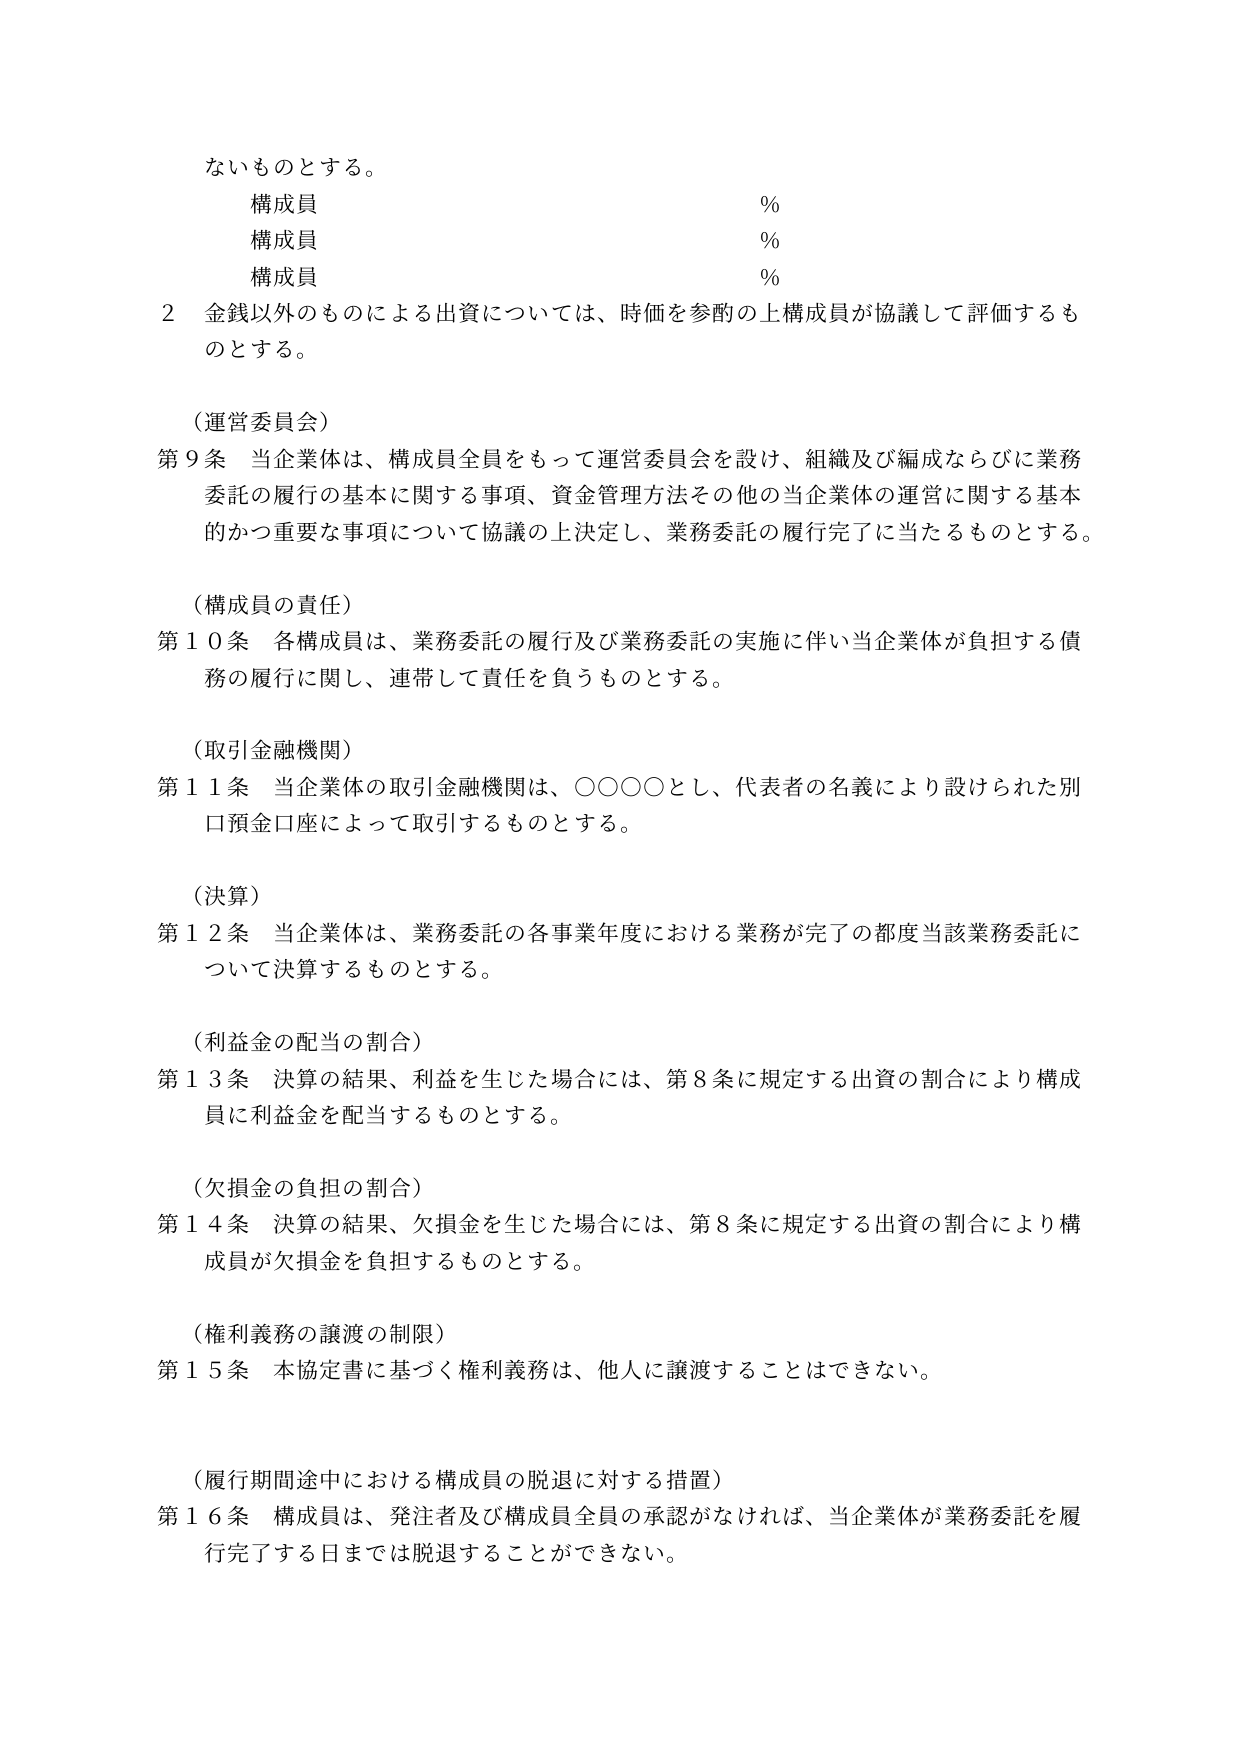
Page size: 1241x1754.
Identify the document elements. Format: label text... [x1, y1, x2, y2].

text 第１３条 決算の結果、利益を生じた場合には、第８条に規定する出資の割合により構成員に利益金を配当するものとする。 [158, 1059, 1083, 1132]
text 第１１条 当企業体の取引金融機関は、○○○○とし、代表者の名義により設けられた別口預金口座によって取引するものとする。 [158, 768, 1083, 841]
text ２ 金銭以外のものによる出資については、時価を参酌の上構成員が協議して評価するものとする。 [158, 294, 1083, 367]
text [158, 148, 1083, 184]
text 第１６条 構成員は、発注者及び構成員全員の承認がなければ、当企業体が業務委託を履行完了する日までは脱退することができない。 [158, 1497, 1083, 1570]
text 第９条 当企業体は、構成員全員をもって運営委員会を設け、組織及び編成ならびに業務委託の履行の基本に関する事項、資金管理方法その他の当企業体の運営に関する基本的かつ重要な事項について協議の上決定し、業務委託の履行完了に当たるものとする。 [158, 439, 1083, 549]
text 第１２条 当企業体は、業務委託の各事業年度における業務が完了の都度当該業務委託について決算するものとする。 [158, 913, 1083, 986]
text （履行期間途中における構成員の脱退に対する措置） [181, 1460, 1083, 1497]
text （決算） [181, 877, 1083, 913]
text 第１４条 決算の結果、欠損金を生じた場合には、第８条に規定する出資の割合により構成員が欠損金を負担するものとする。 [158, 1205, 1083, 1278]
text 構成員 ％ [217, 184, 1083, 221]
text （欠損金の負担の割合） [181, 1169, 1083, 1205]
text （権利義務の譲渡の制限） [181, 1314, 1083, 1351]
text 第１５条 本協定書に基づく権利義務は、他人に譲渡することはできない。 [158, 1351, 1083, 1387]
text （利益金の配当の割合） [181, 1023, 1083, 1059]
text 第１０条 各構成員は、業務委託の履行及び業務委託の実施に伴い当企業体が負担する債務の履行に関し、連帯して責任を負うものとする。 [158, 622, 1083, 695]
text （構成員の責任） [181, 585, 1083, 622]
text （運営委員会） [181, 403, 1083, 439]
text 構成員 ％ [217, 257, 1083, 294]
text （取引金融機関） [181, 731, 1083, 768]
text 構成員 ％ [217, 221, 1083, 257]
